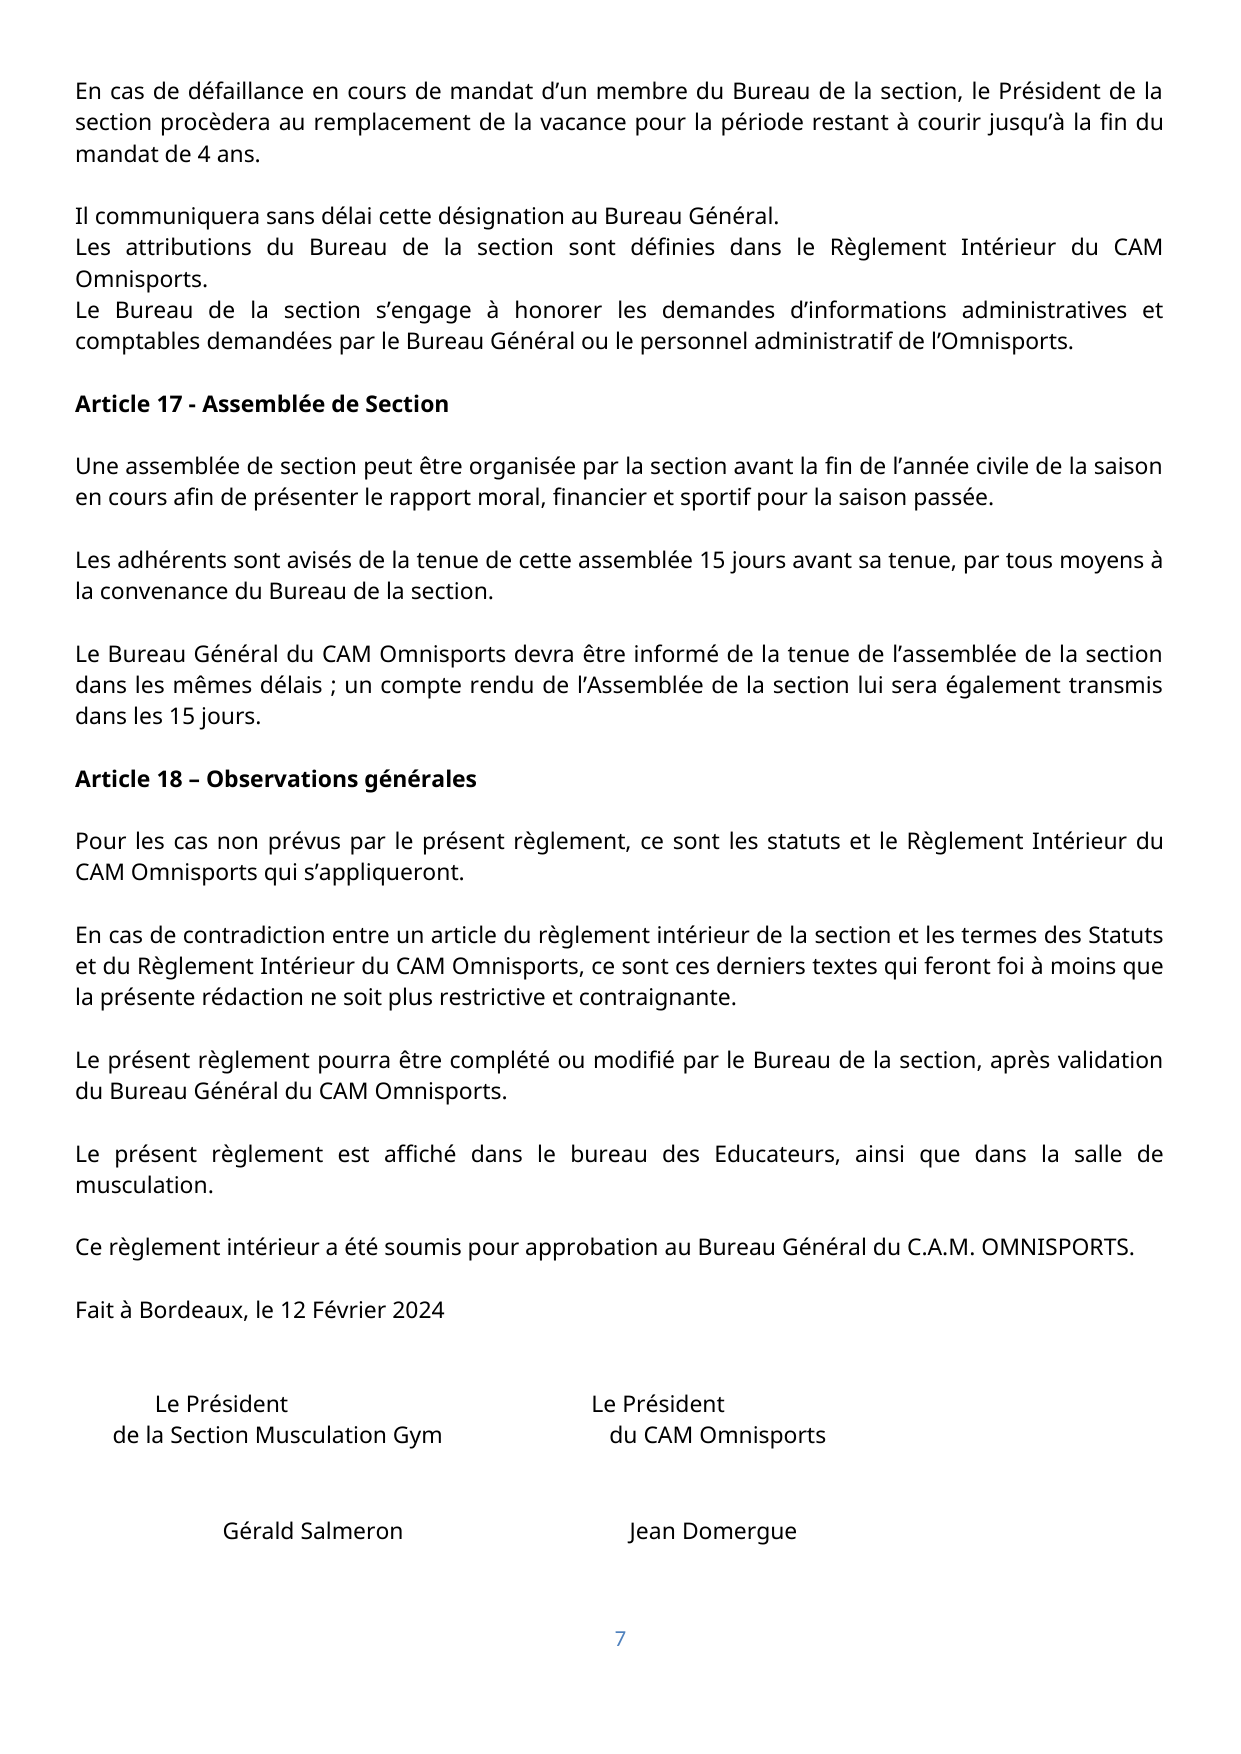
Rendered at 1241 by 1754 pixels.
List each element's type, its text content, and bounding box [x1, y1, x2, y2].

text Le Président Le Président [75, 1387, 1165, 1419]
text Les attributions du Bureau de la section sont définies dans le Règlement Intérieur du CAM Omnisports. [75, 231, 1165, 294]
text Pour les cas non prévus par le présent règlement, ce sont les statuts et le Règlement Intérieur du CAM Omnisports qui s’appliqueront. [75, 825, 1165, 887]
text Ce règlement intérieur a été soumis pour approbation au Bureau Général du C.A.M. OMNISPORTS. [75, 1231, 1165, 1262]
text Article 18 – Observations générales [75, 762, 1165, 794]
text Le Bureau Général du CAM Omnisports devra être informé de la tenue de l’assemblée de la section dans les mêmes délais ; un compte rendu de l’Assemblée de la section lui sera également transmis dans les 15 jours. [75, 637, 1165, 731]
text Il communiquera sans délai cette désignation au Bureau Général. [75, 200, 1165, 231]
text Le Bureau de la section s’engage à honorer les demandes d’informations administratives et comptables demandées par le Bureau Général ou le personnel administratif de l’Omnisports. [75, 294, 1165, 356]
text Article 17 - Assemblée de Section [75, 387, 1165, 419]
text Le présent règlement pourra être complété ou modifié par le Bureau de la section, après validation du Bureau Général du CAM Omnisports. [75, 1044, 1165, 1106]
text Les adhérents sont avisés de la tenue de cette assemblée 15 jours avant sa tenue, par tous moyens à la convenance du Bureau de la section. [75, 544, 1165, 606]
text Gérald Salmeron Jean Domergue [75, 1515, 1165, 1547]
text Fait à Bordeaux, le 12 Février 2024 [75, 1294, 1165, 1325]
text de la Section Musculation Gym du CAM Omnisports [112, 1419, 1165, 1450]
text En cas de défaillance en cours de mandat d’un membre du Bureau de la section, le Président de la section procèdera au remplacement de la vacance pour la période restant à courir jusqu’à la fin du mandat de 4 ans. [75, 75, 1165, 169]
text Une assemblée de section peut être organisée par la section avant la fin de l’année civile de la saison en cours afin de présenter le rapport moral, financier et sportif pour la saison passée. [75, 450, 1165, 512]
text En cas de contradiction entre un article du règlement intérieur de la section et les termes des Statuts et du Règlement Intérieur du CAM Omnisports, ce sont ces derniers textes qui feront foi à moins que la présente rédaction ne soit plus restrictive et contraignante. [75, 919, 1165, 1012]
text Le présent règlement est affiché dans le bureau des Educateurs, ainsi que dans la salle de musculation. [75, 1137, 1165, 1200]
